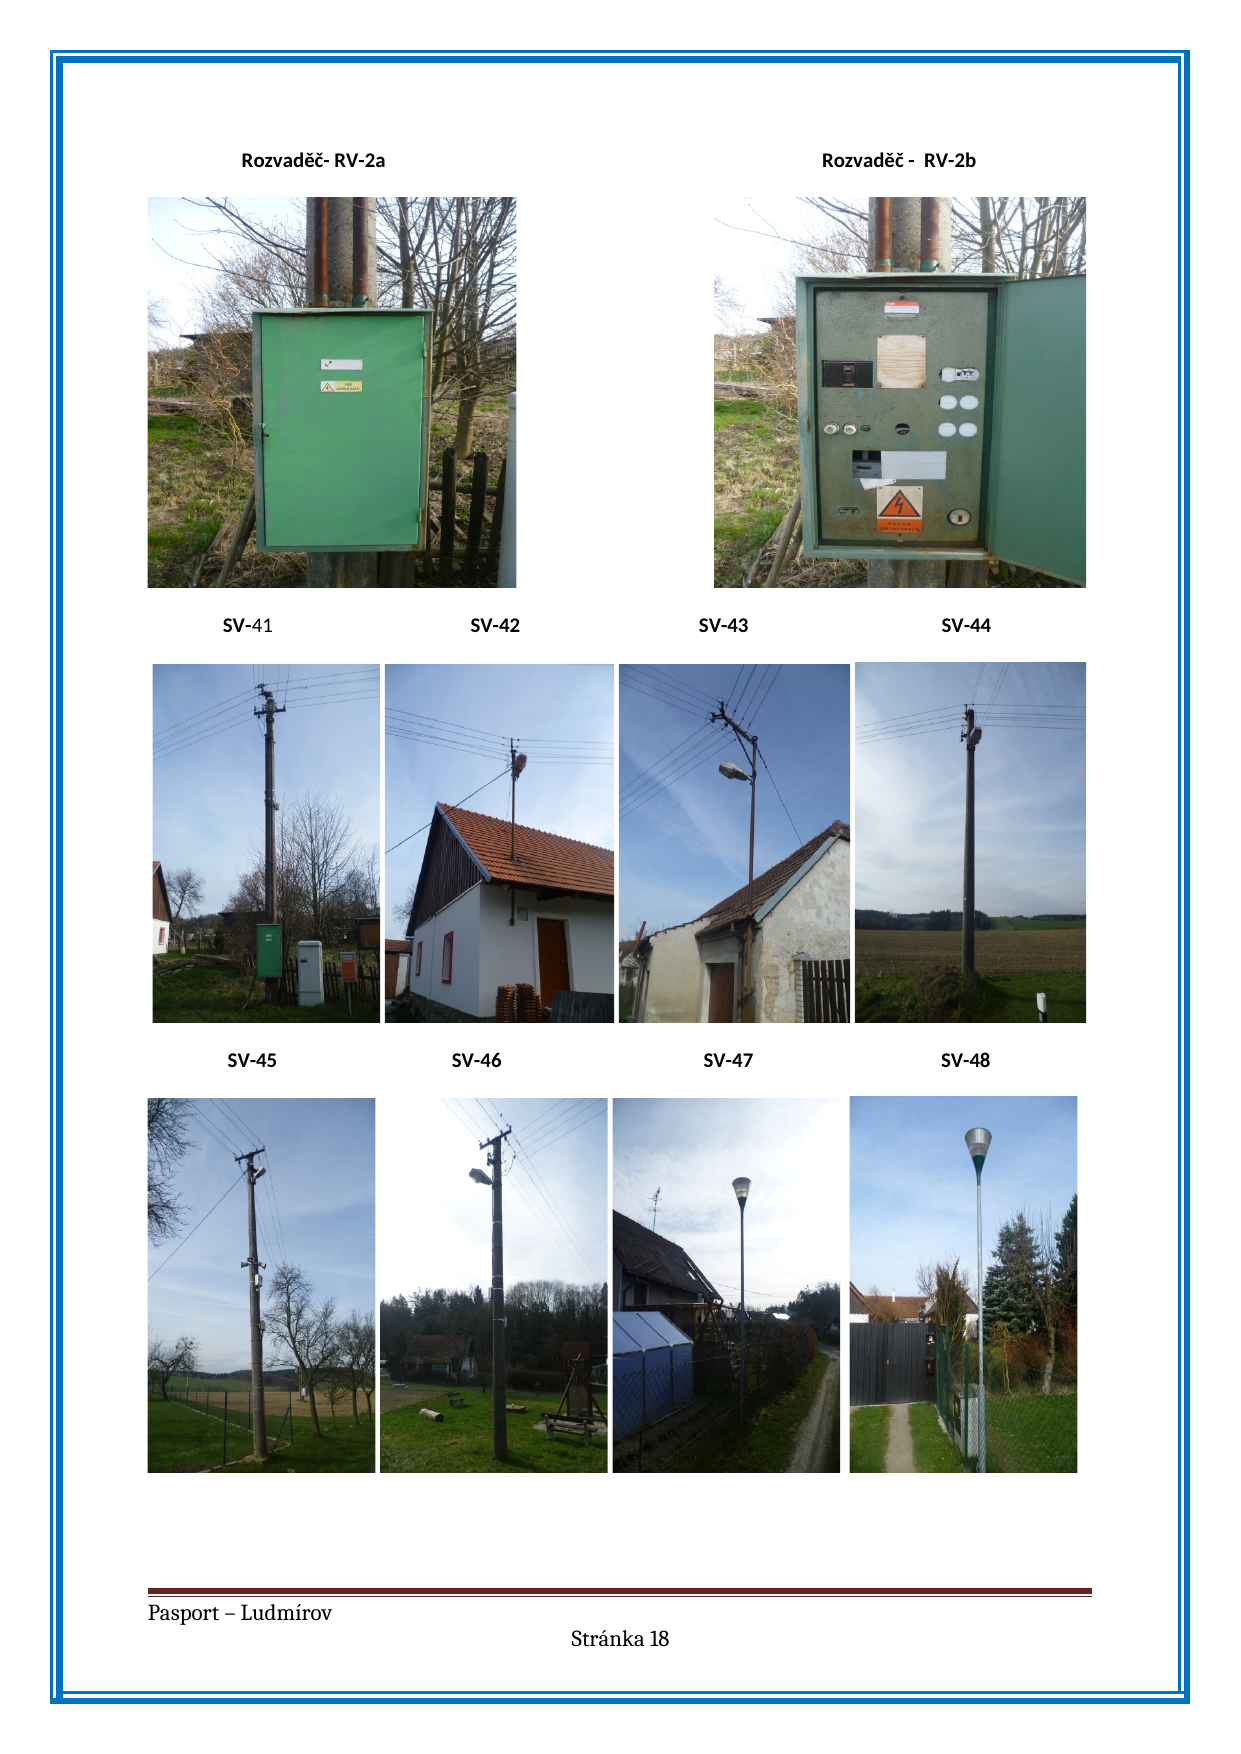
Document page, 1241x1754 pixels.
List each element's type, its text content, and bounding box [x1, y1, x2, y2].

picture [147, 197, 517, 588]
picture [152, 664, 381, 1023]
picture [612, 1098, 841, 1473]
text Rozvaděč- RV-2a Rozvaděč - RV-2b [148, 148, 1092, 173]
picture [380, 1098, 608, 1473]
picture [384, 664, 615, 1023]
picture [147, 1098, 376, 1473]
text SV-45 SV-46 SV-47 SV-48 [148, 1047, 1092, 1072]
picture [849, 1096, 1078, 1473]
picture [854, 662, 1087, 1023]
picture [714, 197, 1087, 588]
text SV-41 SV-42 SV-43 SV-44 [148, 612, 1092, 638]
picture [618, 664, 851, 1023]
